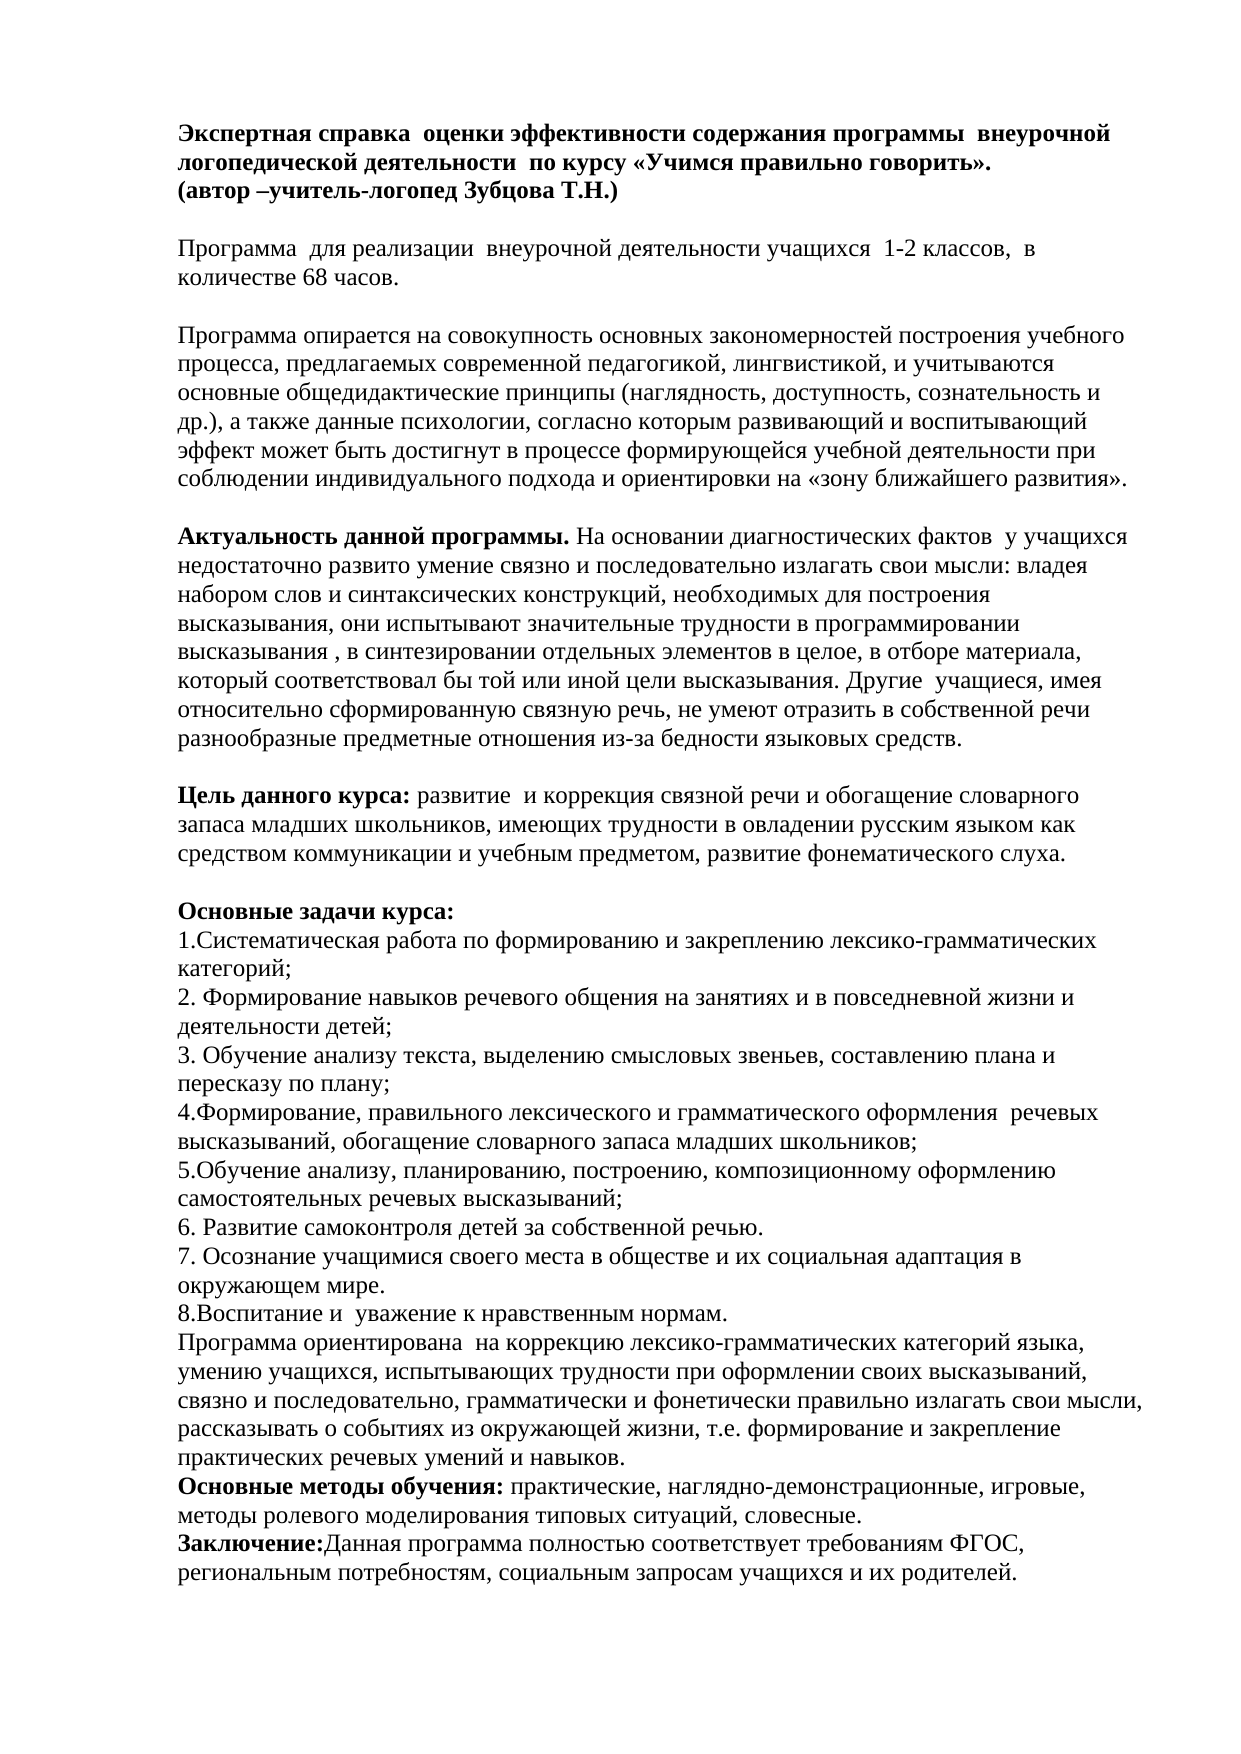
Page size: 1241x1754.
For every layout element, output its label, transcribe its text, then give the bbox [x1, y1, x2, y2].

text 1.Систематическая работа по формированию и закреплению лексико-грамматических категорий; 2. Формирование навыков речевого общения на занятиях и в повседневной жизни и деятельности детей; 3. Обучение анализу текста, выделению смысловых звеньев, составлению плана и пересказу по плану; 4.Формирование, правильного лексического и грамматического оформления речевых высказываний, обогащение словарного запаса младших школьников; 5.Обучение анализу, планированию, построению, композиционному оформлению самостоятельных речевых высказываний; 6. Развитие самоконтроля детей за собственной речью. [177, 925, 1152, 1241]
text 7. Осознание учащимися своего места в обществе и их социальная адаптация в окружающем мире. 8.Воспитание и уважение к нравственным нормам. [177, 1241, 1152, 1327]
text Экспертная справка оценки эффективности содержания программы внеурочной логопедической деятельности по курсу «Учимся правильно говорить». [177, 118, 1152, 176]
text Программа опирается на совокупность основных закономерностей построения учебного процесса, предлагаемых современной педагогикой, лингвистикой, и учитываются основные общедидактические принципы (наглядность, доступность, сознательность и др.), а также данные психологии, согласно которым развивающий и воспитывающий эффект может быть достигнут в процессе формирующейся учебной деятельности при соблюдении индивидуального подхода и ориентировки на «зону ближайшего развития». [177, 320, 1152, 492]
text Основные задачи курса: [177, 896, 1152, 925]
text Программа для реализации внеурочной деятельности учащихся 1-2 классов, в количестве 68 часов. [177, 233, 1152, 291]
text Цель данного курса: развитие и коррекция связной речи и обогащение словарного запаса младших школьников, имеющих трудности в овладении русским языком как средством коммуникации и учебным предметом, развитие фонематического слуха. [177, 781, 1152, 867]
text Программа ориентирована на коррекцию лексико-грамматических категорий языка, умению учащихся, испытывающих трудности при оформлении своих высказываний, связно и последовательно, грамматически и фонетически правильно излагать свои мысли, рассказывать о событиях из окружающей жизни, т.е. формирование и закрепление практических речевых умений и навыков. Основные методы обучения: практические, наглядно-демонстрационные, игровые, методы ролевого моделирования типовых ситуаций, словесные. [177, 1327, 1152, 1528]
text Актуальность данной программы. На основании диагностических фактов у учащихся недостаточно развито умение связно и последовательно излагать свои мысли: владея набором слов и синтаксических конструкций, необходимых для построения высказывания, они испытывают значительные трудности в программировании высказывания , в синтезировании отдельных элементов в целое, в отборе материала, который соответствовал бы той или иной цели высказывания. Другие учащиеся, имея относительно сформированную связную речь, не умеют отразить в собственной речи разнообразные предметные отношения из-за бедности языковых средств. [177, 521, 1152, 751]
text Заключение:Данная программа полностью соответствует требованиям ФГОС, региональным потребностям, социальным запросам учащихся и их родителей. [177, 1528, 1152, 1586]
text (автор –учитель-логопед Зубцова Т.Н.) [177, 176, 1152, 204]
